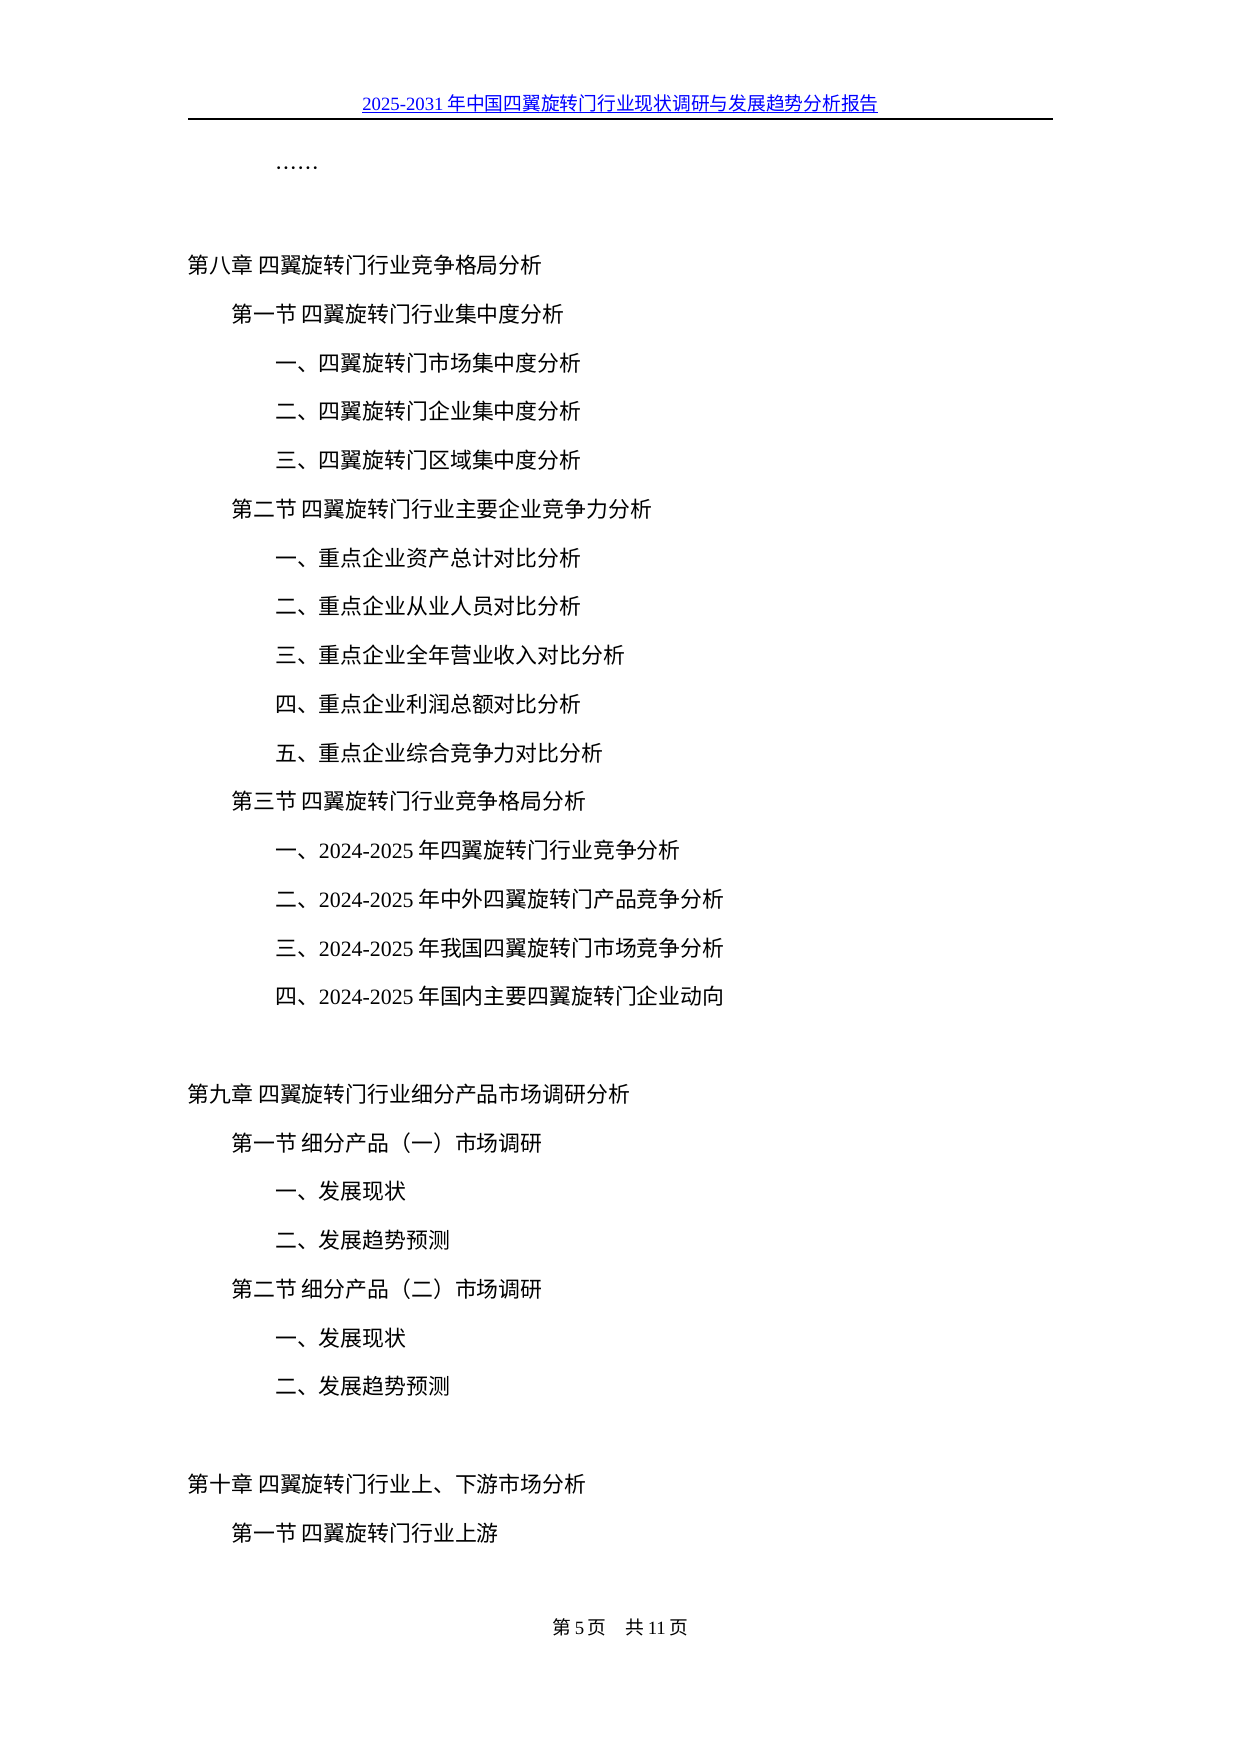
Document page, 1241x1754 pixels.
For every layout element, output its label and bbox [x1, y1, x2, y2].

text [187, 150, 1053, 1548]
